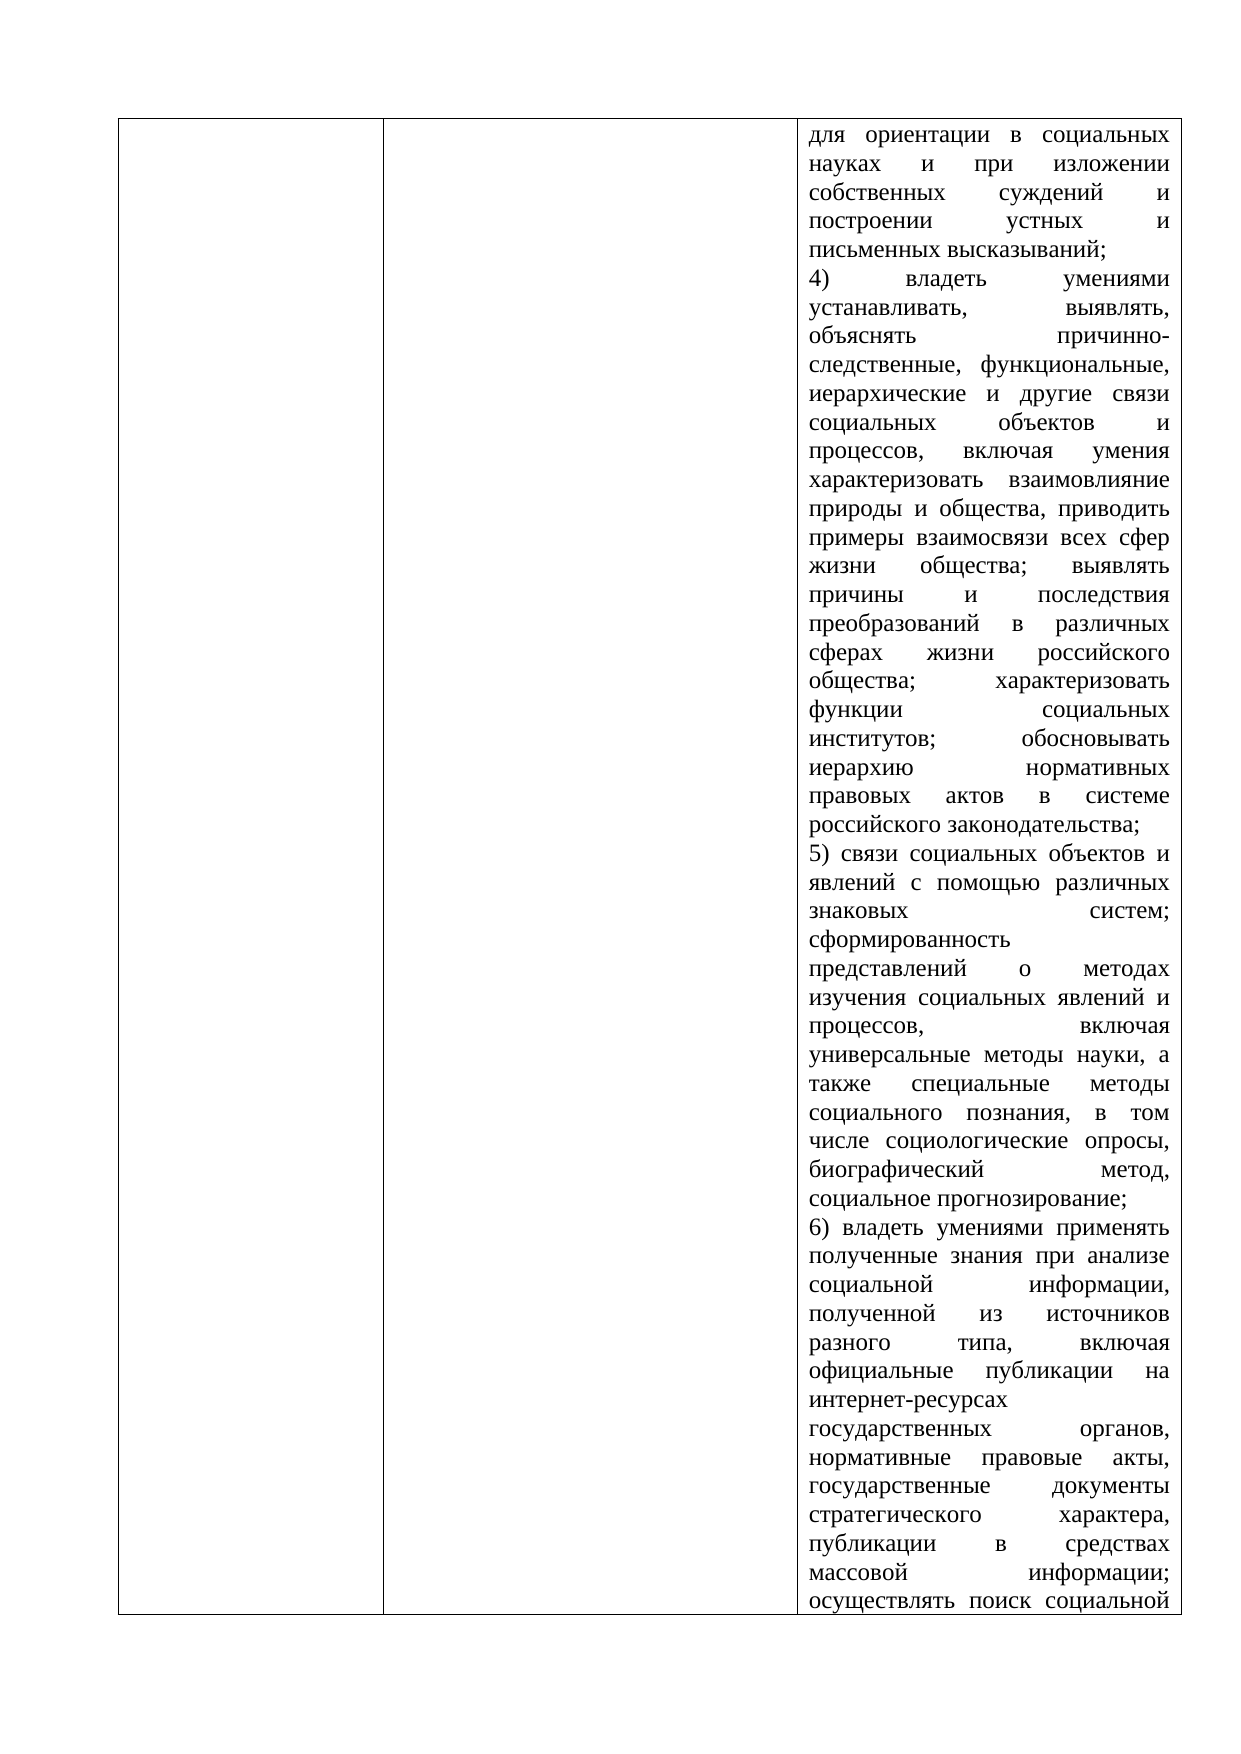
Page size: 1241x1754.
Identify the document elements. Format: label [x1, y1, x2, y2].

table_cell [384, 119, 797, 1614]
table_cell [119, 119, 383, 1614]
table_cell [798, 119, 1181, 1614]
